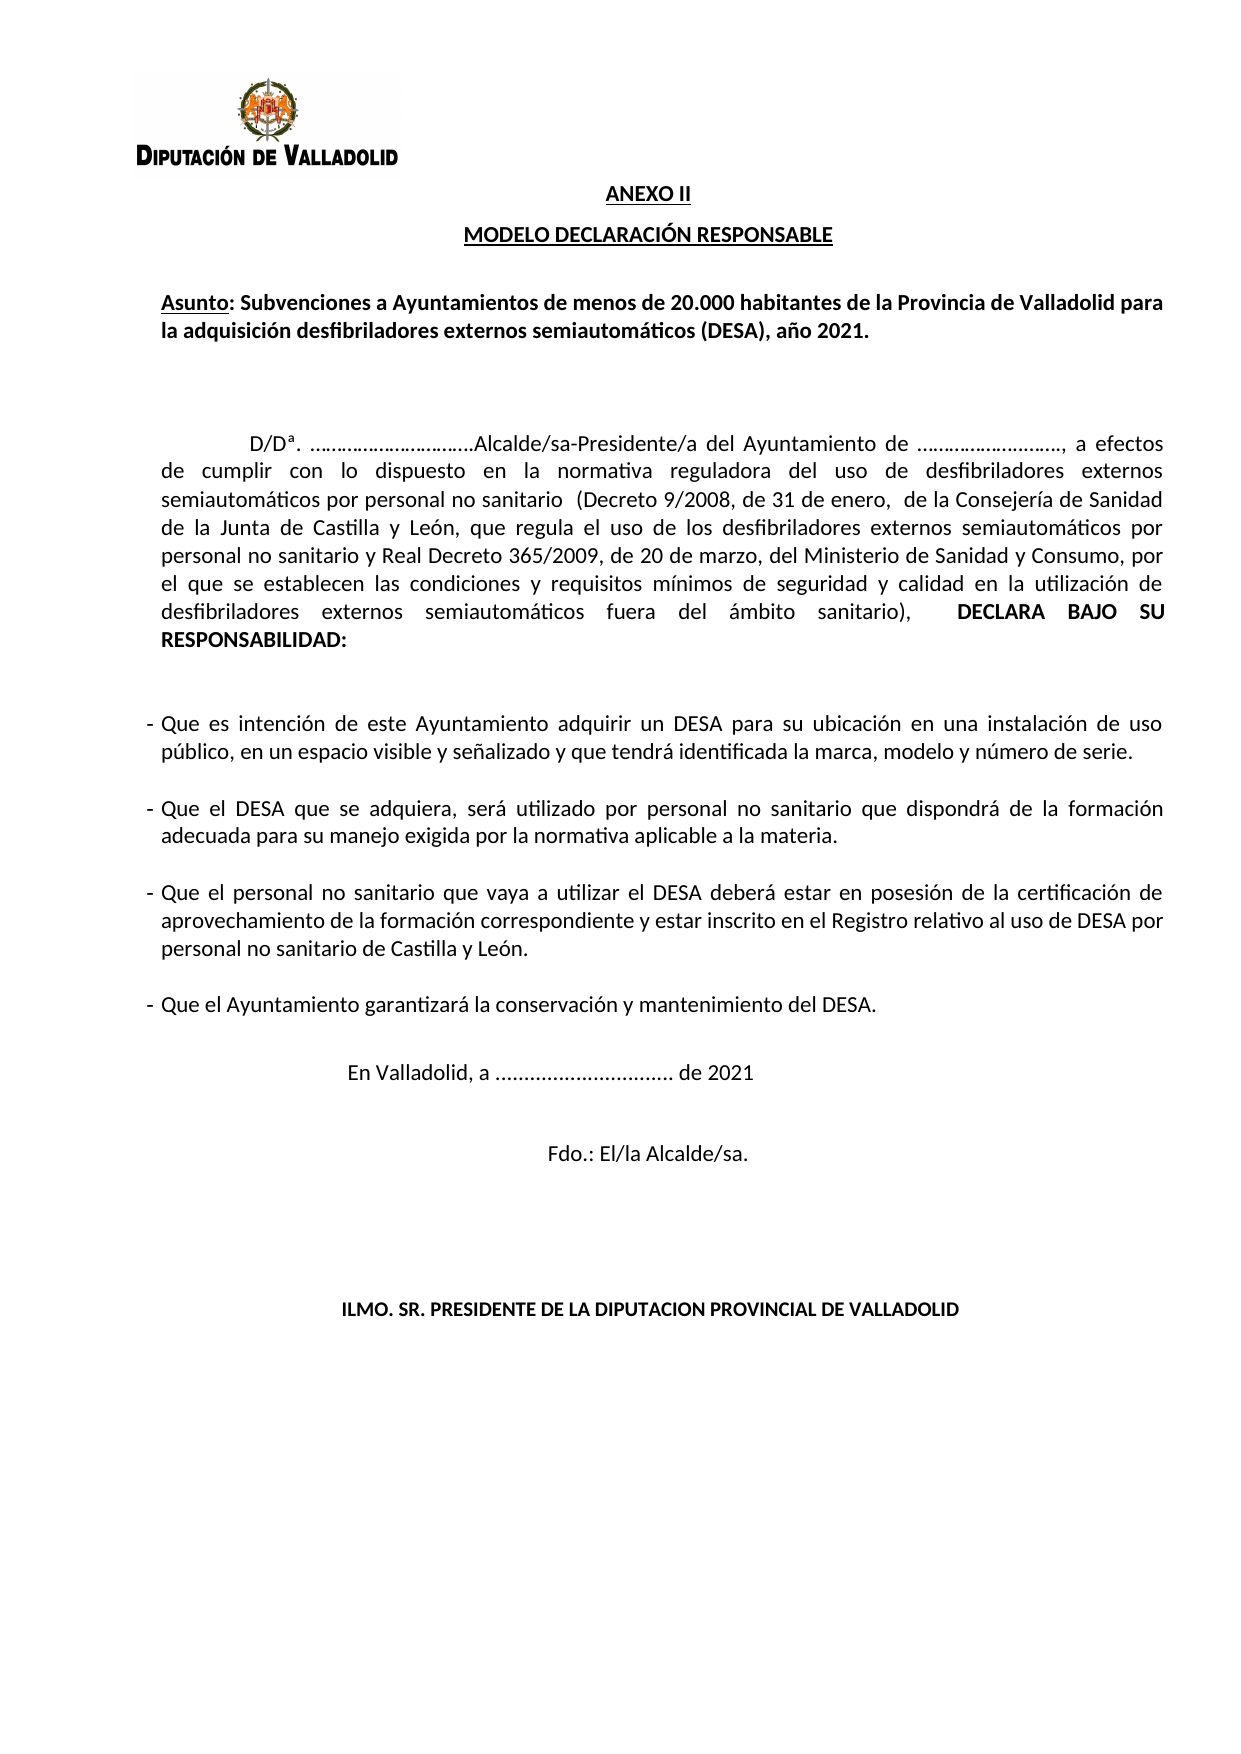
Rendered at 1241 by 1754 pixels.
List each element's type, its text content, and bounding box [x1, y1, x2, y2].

text En Valladolid, a ............................... de 2021 [131, 1058, 1165, 1086]
text ANEXO II [131, 179, 1165, 207]
list Que el personal no sanitario que vaya a utilizar el DESA deberá estar en posesión de la certificación de aprovechamiento de la formación correspondiente y estar inscrito en el Registro relativo al uso de DESA por personal no sanitario de Castilla y León. [146, 878, 1165, 962]
subtitle Asunto: Subvenciones a Ayuntamientos de menos de 20.000 habitantes de de Valladolid para la adquisición desfibriladores externos semiautomáticos (DESA), año 2021. [161, 288, 1165, 344]
text Fdo.: El/la Alcalde/sa. [131, 1139, 1165, 1167]
text MODELO DECLARACIÓN RESPONSABLE [131, 220, 1165, 248]
list Que el DESA que se adquiera, será utilizado por personal no sanitario que dispondrá de la formación adecuada para su manejo exigida por la normativa aplicable a la materia. [146, 794, 1165, 850]
list Que el Ayuntamiento garantizará la conservación y mantenimiento del DESA. [146, 990, 1165, 1018]
list Que es intención de este Ayuntamiento adquirir un DESA para su ubicación en una instalación de uso público, en un espacio visible y señalizado y que tendrá identificada la marca, modelo y número de serie. [146, 709, 1165, 765]
text ILMO. SR. PRESIDENTE DE DE VALLADOLID [131, 1296, 1165, 1322]
text D/Dª. ………………………….Alcalde/sa-Presidente/a del Ayuntamiento de ………………..……., a efectos de cumplir con lo dispuesto en la normativa reguladora del uso de desfibriladores externos semiautomáticos por personal no sanitario (Decreto 9/2008, de 31 de enero, de la Consejería de Sanidad de la Junta de Castilla y León, que regula el uso de los desfibriladores externos semiautomáticos por personal no sanitario y Real Decreto 365/2009, de 20 de marzo, del Ministerio de Sanidad y Consumo, por el que se establecen las condiciones y requisitos mínimos de seguridad y calidad en la utilización de desfibriladores externos semiautomáticos fuera del ámbito sanitario), DECLARA BAJO SU RESPONSABILIDAD: [161, 429, 1165, 653]
picture [131, 73, 403, 180]
